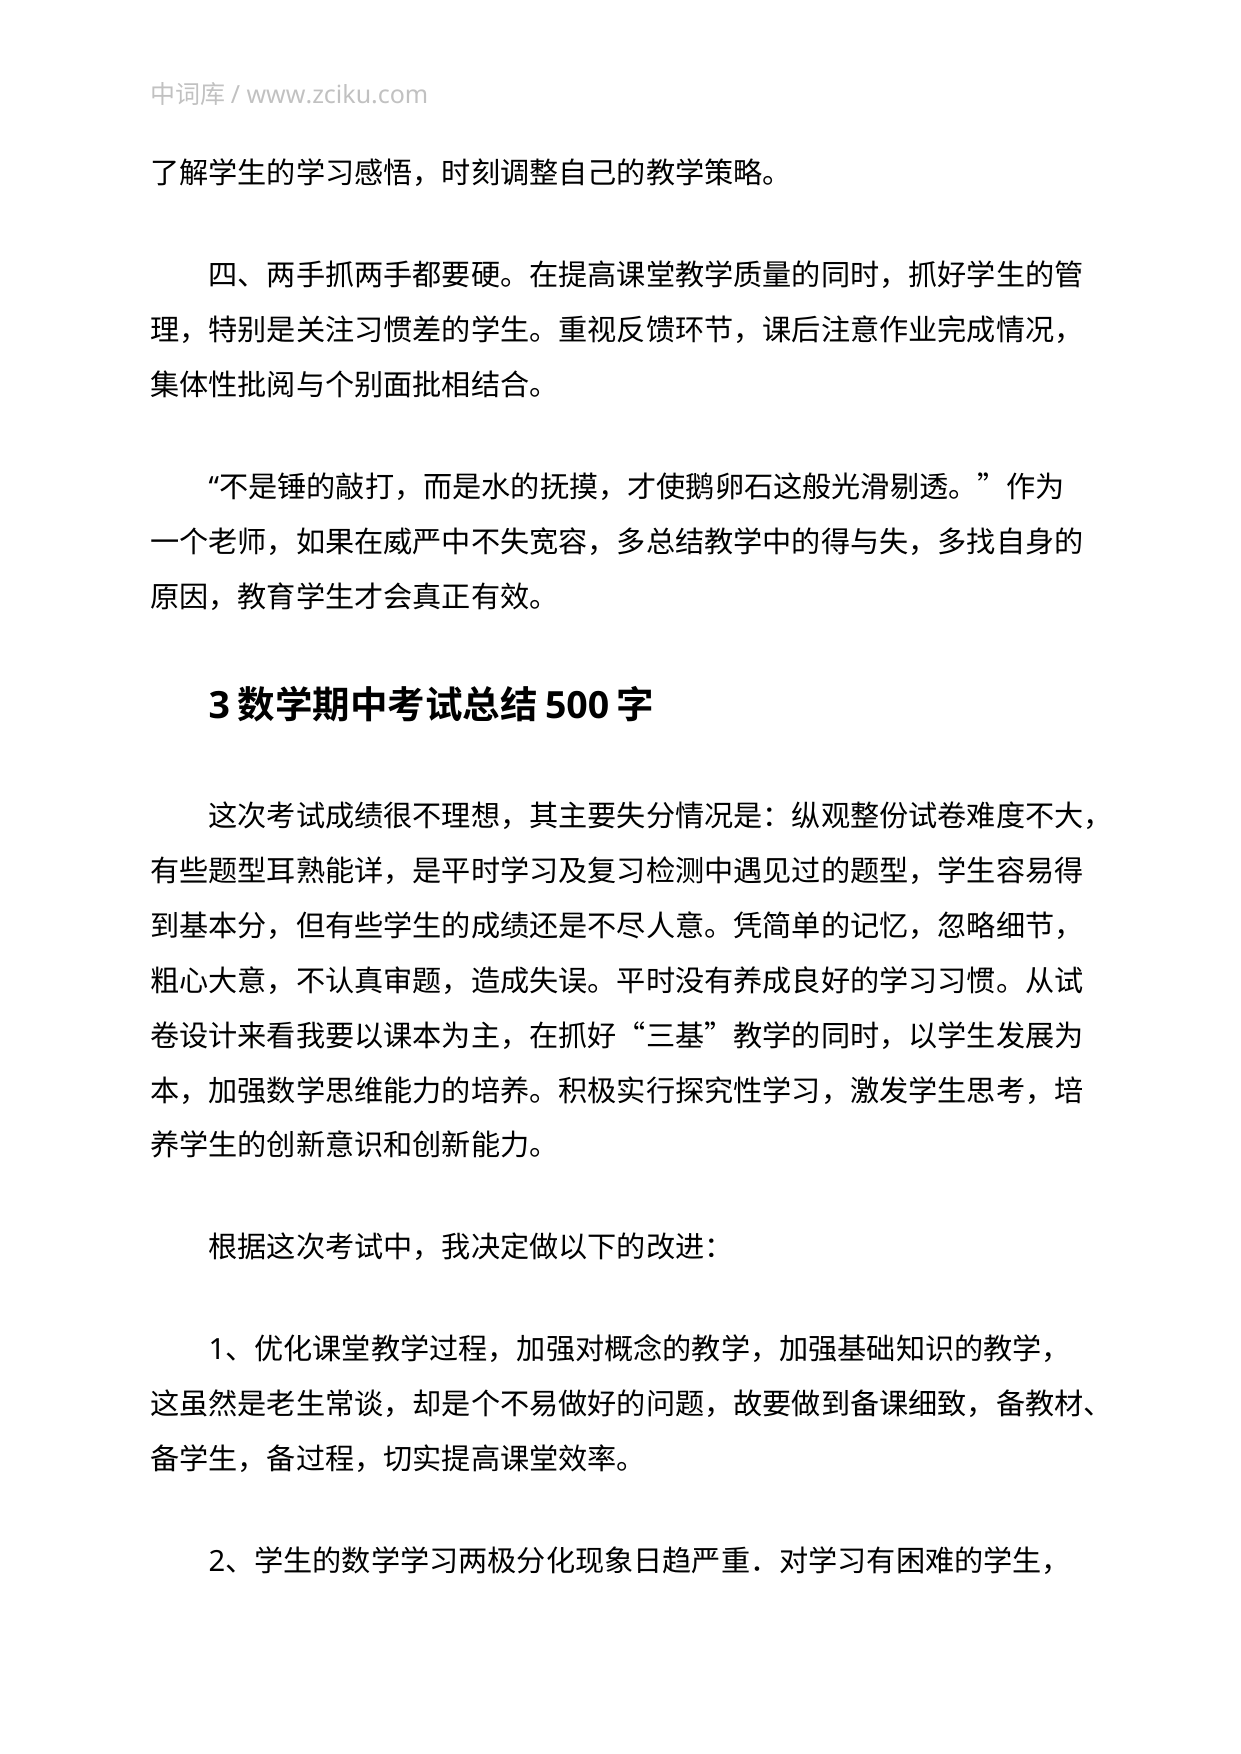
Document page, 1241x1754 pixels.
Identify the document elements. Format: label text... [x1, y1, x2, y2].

text 1、优化课堂教学过程，加强对概念的教学，加强基础知识的教学，这虽然是老生常谈，却是个不易做好的问题，故要做到备课细致，备教材、备学生，备过程，切实提高课堂效率。 [150, 1326, 1090, 1478]
text 四、两手抓两手都要硬。在提高课堂教学质量的同时，抓好学生的管理，特别是关注习惯差的学生。重视反馈环节，课后注意作业完成情况，集体性批阅与个别面批相结合。 [150, 252, 1090, 404]
text 根据这次考试中，我决定做以下的改进： [150, 1224, 1090, 1266]
text 3数学期中考试总结500字 [150, 675, 1090, 729]
text “不是锤的敲打，而是水的抚摸，才使鹅卵石这般光滑剔透。”作为一个老师，如果在威严中不失宽容，多总结教学中的得与失，多找自身的原因，教育学生才会真正有效。 [150, 463, 1090, 616]
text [150, 1537, 1090, 1579]
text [150, 150, 1090, 192]
text 这次考试成绩很不理想，其主要失分情况是：纵观整份试卷难度不大，有些题型耳熟能详，是平时学习及复习检测中遇见过的题型，学生容易得到基本分，但有些学生的成绩还是不尽人意。凭简单的记忆，忽略细节，粗心大意，不认真审题，造成失误。平时没有养成良好的学习习惯。从试卷设计来看我要以课本为主，在抓好“三基”教学的同时，以学生发展为本，加强数学思维能力的培养。积极实行探究性学习，激发学生思考，培养学生的创新意识和创新能力。 [150, 793, 1090, 1164]
